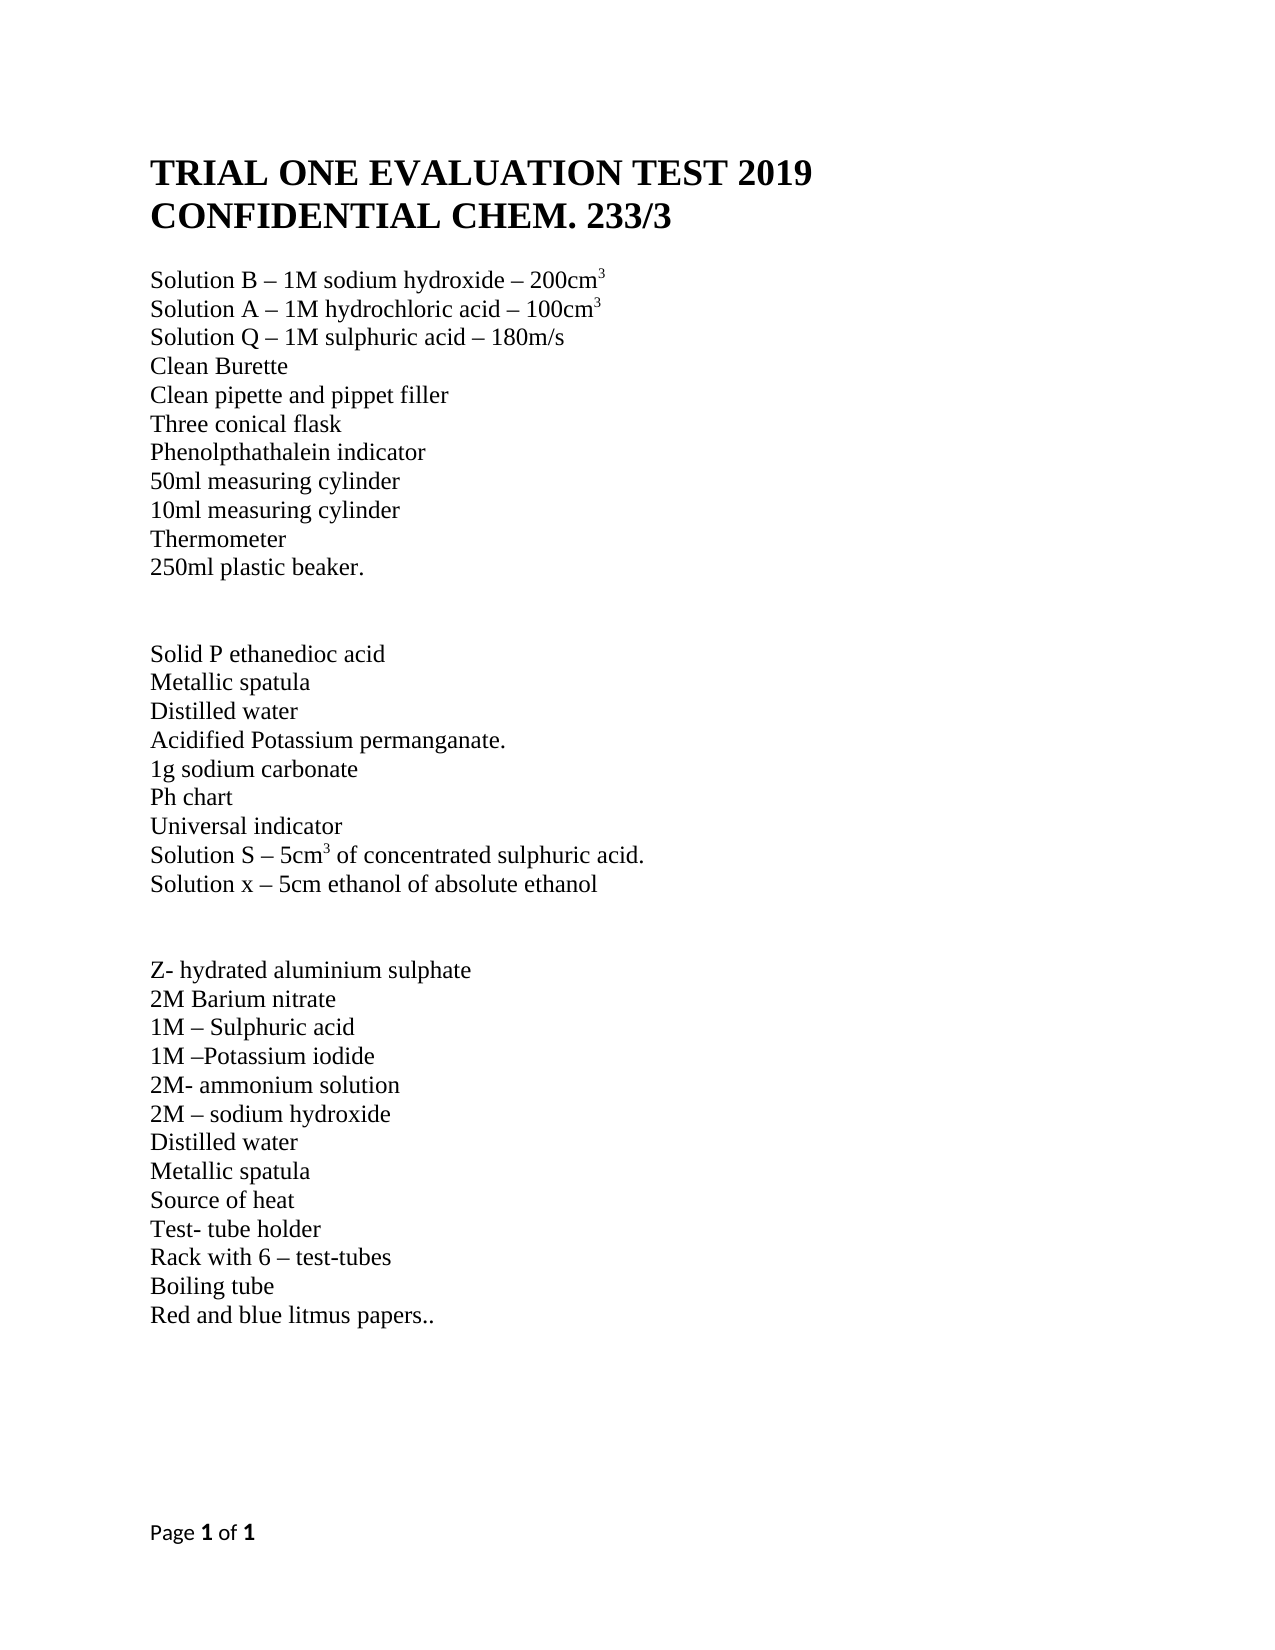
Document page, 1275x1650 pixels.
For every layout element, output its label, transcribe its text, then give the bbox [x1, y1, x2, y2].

text Solution Q – 1M sulphuric acid – 180m/s [150, 322, 1200, 351]
text Phenolpthathalein indicator [150, 437, 1200, 466]
text 2M Barium nitrate [150, 984, 1200, 1012]
text Red and blue litmus papers.. [150, 1300, 1200, 1329]
text 1M – Sulphuric acid [150, 1012, 1200, 1041]
text Clean Burette [150, 351, 1200, 380]
text Source of heat [150, 1185, 1200, 1214]
text Boiling tube [150, 1271, 1200, 1300]
text 2M – sodium hydroxide [150, 1099, 1200, 1127]
text Distilled water [150, 1127, 1200, 1156]
text Acidified Potassium permanganate. [150, 725, 1200, 754]
text Solution B – 1M sodium hydroxide – 200cm3 [150, 265, 1200, 294]
text Ph chart [150, 782, 1200, 811]
text 1g sodium carbonate [150, 754, 1200, 782]
text Solution A – 1M hydrochloric acid – 100cm3 [150, 294, 1200, 322]
text Clean pipette and pippet filler [150, 380, 1200, 409]
text Distilled water [150, 696, 1200, 725]
text Solid P ethanedioc acid [150, 639, 1200, 667]
text Metallic spatula [150, 667, 1200, 696]
text Test- tube holder [150, 1214, 1200, 1242]
text Solution S – 5cm3 of concentrated sulphuric acid. [150, 840, 1200, 869]
text 250ml plastic beaker. [150, 552, 1200, 581]
text Universal indicator [150, 811, 1200, 840]
text Rack with 6 – test-tubes [150, 1242, 1200, 1271]
text TRIAL ONE EVALUATION TEST 2019 [150, 150, 1200, 193]
text CONFIDENTIAL CHEM. 233/3 [150, 193, 1200, 236]
text Z- hydrated aluminium sulphate [150, 955, 1200, 984]
text Three conical flask [150, 409, 1200, 437]
text Thermometer [150, 524, 1200, 552]
text Metallic spatula [150, 1156, 1200, 1185]
text 1M –Potassium iodide [150, 1041, 1200, 1070]
text Solution x – 5cm ethanol of absolute ethanol [150, 869, 1200, 897]
text 50ml measuring cylinder [150, 466, 1200, 495]
text 10ml measuring cylinder [150, 495, 1200, 524]
text 2M- ammonium solution [150, 1070, 1200, 1099]
